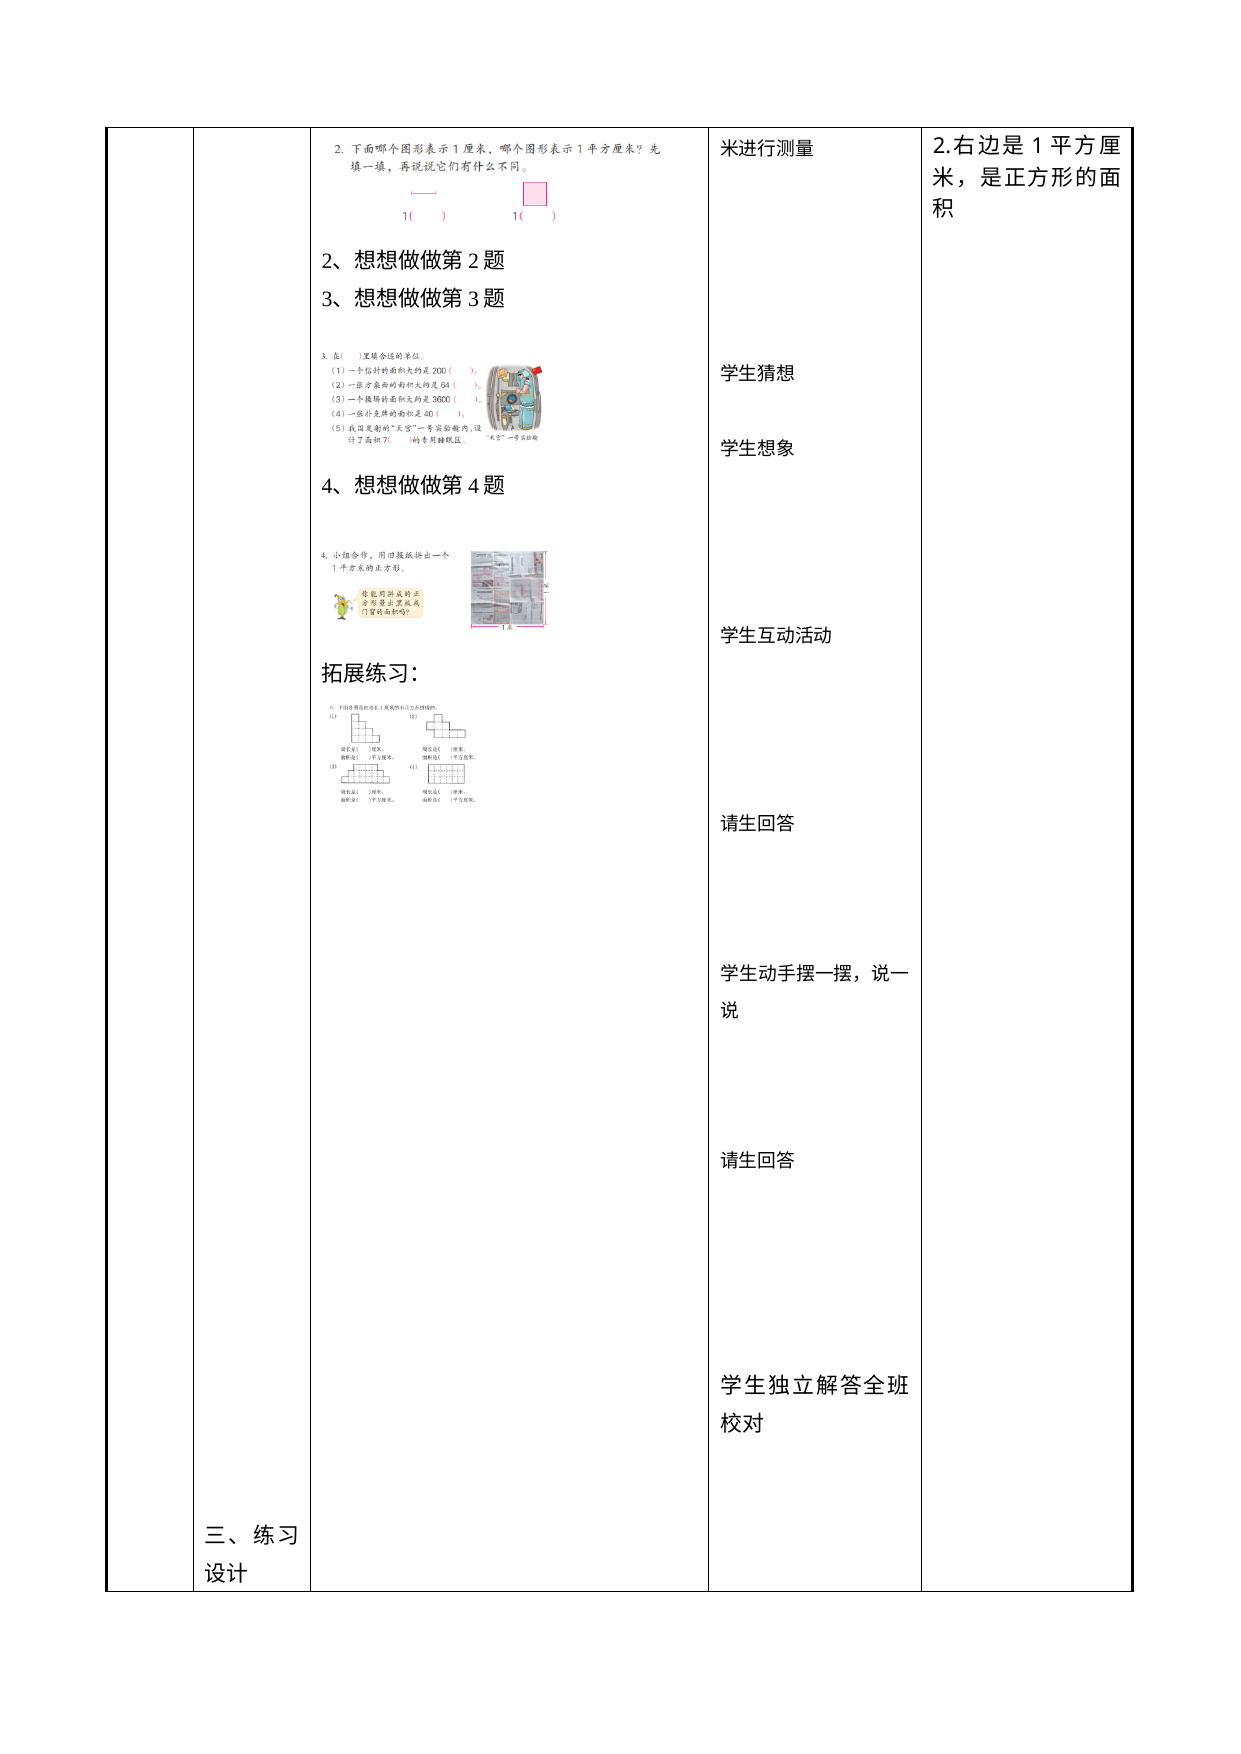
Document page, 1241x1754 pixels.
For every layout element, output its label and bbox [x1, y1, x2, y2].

picture [324, 703, 484, 804]
table_cell [194, 128, 310, 1591]
table_cell [311, 128, 708, 1591]
table_cell [709, 128, 921, 1591]
picture [313, 546, 578, 634]
picture [323, 140, 678, 228]
table_cell [108, 128, 193, 1591]
picture [313, 349, 555, 446]
table_cell [922, 128, 1131, 1591]
